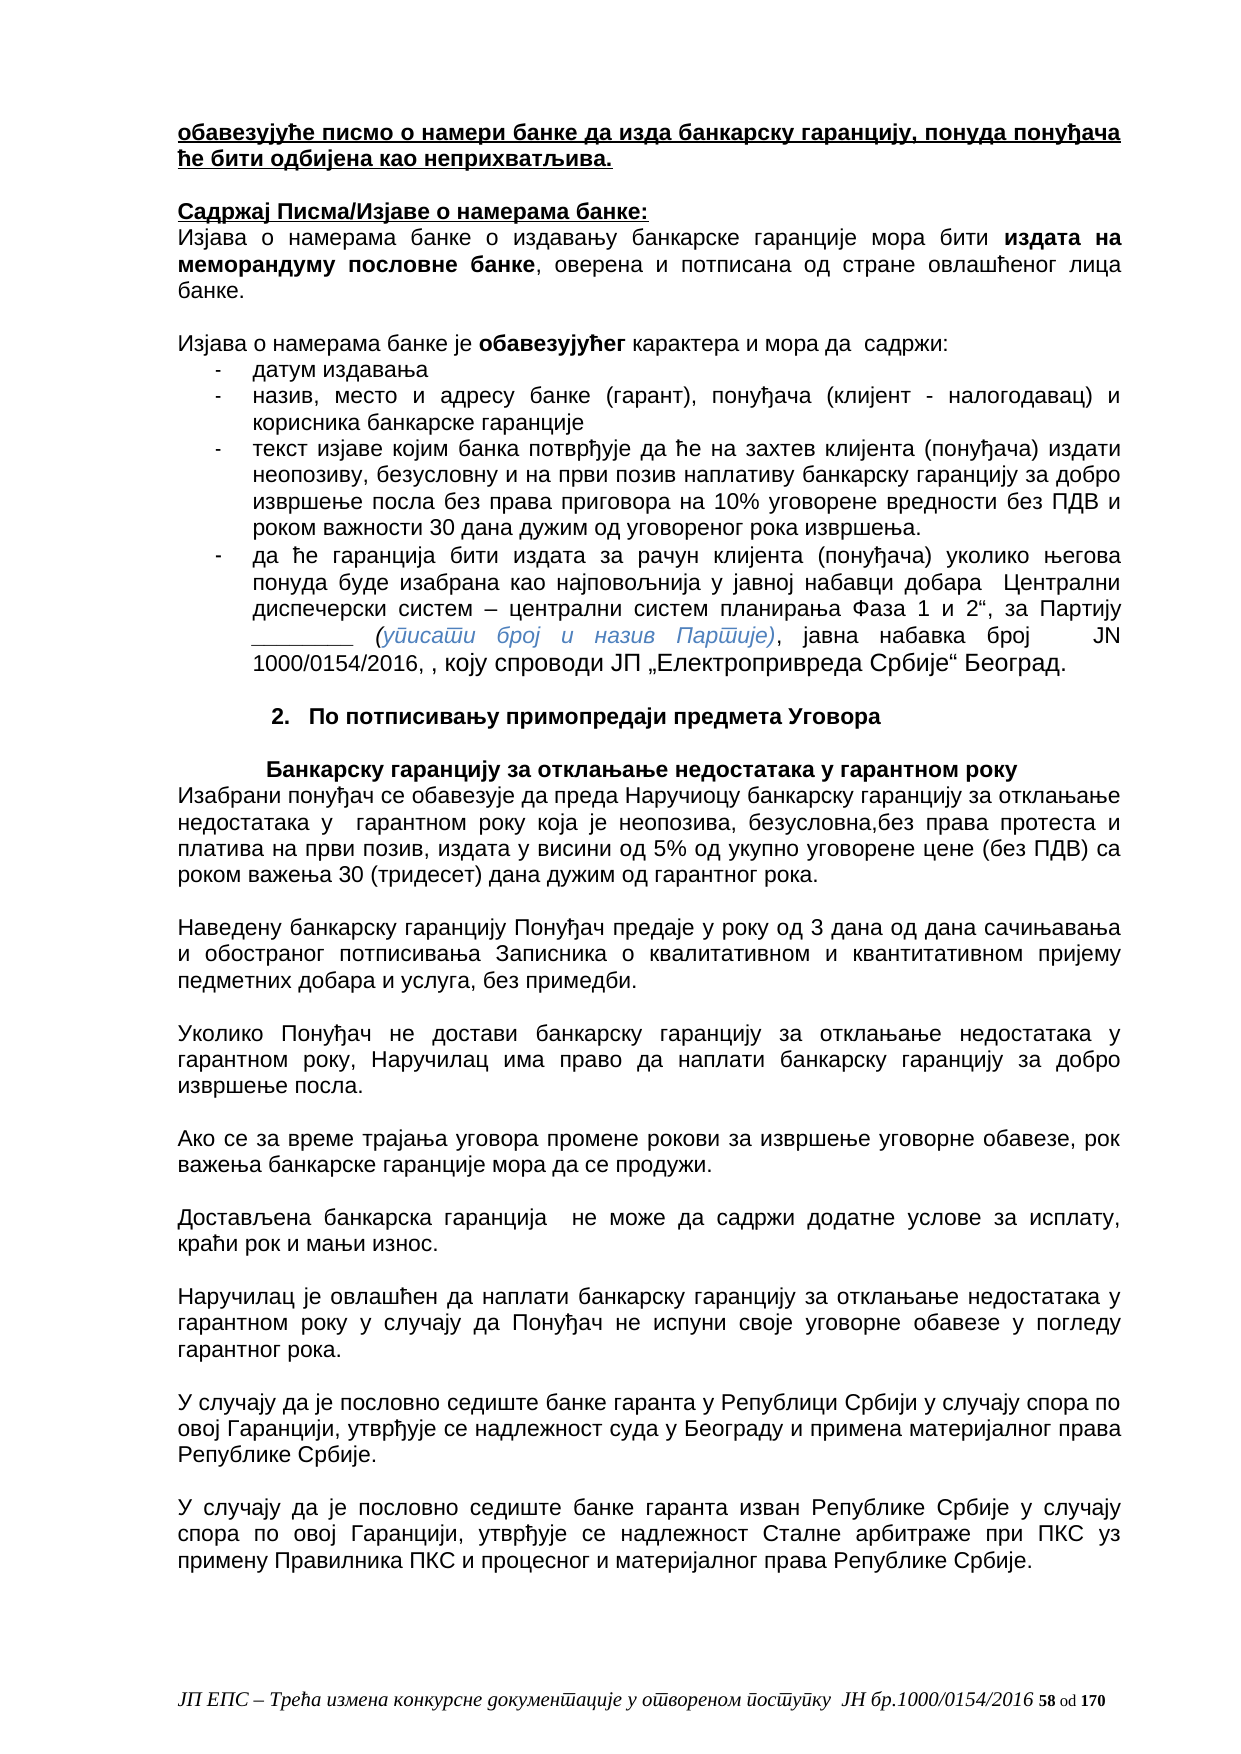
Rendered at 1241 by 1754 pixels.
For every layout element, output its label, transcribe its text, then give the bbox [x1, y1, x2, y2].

text Наведену банкарску гаранцију Понуђач предаје у року од 3 дана од дана сачињавања и обостраног потписивања Записника о квалитативном и квантитативном пријему педметних добара и услуга, без примедби. [177, 914, 1121, 993]
list назив, место и адресу банке (гарант), понуђача (клијент - налогодавац) и корисника банкарске гаранције [215, 382, 1121, 435]
text Изјава о намерама банке je обавезујућег карактера и мора да садржи: [177, 329, 1121, 356]
text Достављена банкарска гаранција не може да садржи додатне услове за исплату, краћи рок и мањи износ. [177, 1204, 1121, 1257]
list да ће гаранција бити издата за рачун клијента (понуђача) уколико његова понуда буде изабрана као најповољнија у јавној набавци добара Централни диспечерски систем – централни систем планирања Фаза 1 и 2“, за Партију ________ (уписати број и назив Партије), јавна набавка број JN 1000/0154/2016, , коју спроводи ЈП „Електропривреда Србије“ Београд. [215, 540, 1121, 677]
text Садржај Писма/Изјаве о намерама банке: [177, 198, 1121, 224]
text Наручилац је овлашћен да наплати банкарску гаранцију за отклањање недостатака у гарантном року у случају да Понуђач не испуни своје уговорне обавезе у погледу гарантног рока. [177, 1283, 1121, 1362]
text Уколико Понуђач не достави банкарску гаранцију за отклањање недостатака у гарантном року, Наручилац има право да наплати банкарску гаранцију за добро извршење посла. [177, 1019, 1121, 1098]
text У случају да је пословно седиште банке гаранта у Републици Србији у случају спора по овој Гаранцији, утврђује се надлежност суда у Београду и примена материјалног права Републике Србије. [177, 1388, 1121, 1467]
list По потписивању примопредаји предмета Уговора [271, 703, 1121, 729]
text Ако се за време трајања уговора промене рокови за извршење уговорне обавезе, рок важења банкарске гаранције мора да се продужи. [177, 1125, 1121, 1178]
list датум издавања [215, 356, 1121, 382]
text У случају да је пословно седиште банке гаранта изван Републике Србије у случају спора по овој Гаранцији, утврђује се надлежност Сталне арбитраже при ПКС уз примену Правилника ПКС и процесног и материјалног права Републике Србије. [177, 1494, 1121, 1573]
list текст изјаве којим банка потврђује да ће на захтев клијента (понуђача) издати неопозиву, безусловну и на први позив наплативу банкарску гаранцију за добро извршење посла без права приговора на 10% уговорене вредности без ПДВ и роком важности 30 дана дужим од уговореног рока извршења. [215, 435, 1121, 540]
text Изабрани понуђач се обавезује да преда Наручиоцу банкарску гаранцију за отклањање недостатака у гарантном року која је неопозива, безусловна,без права протеста и платива на први позив, издата у висини од 5% од укупно уговорене цене (без ПДВ) са роком важења 30 (тридесет) дана дужим од гарантног рока. [177, 782, 1121, 888]
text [177, 119, 1121, 141]
text Банкарску гаранцију за отклањање недостатака у гарантном року [266, 756, 1121, 782]
text Изјава о намерама банке о издавању банкарске гаранције мора бити издата на меморандуму пословне банке, оверена и потписана од стране овлашћеног лица банке. [177, 224, 1121, 303]
